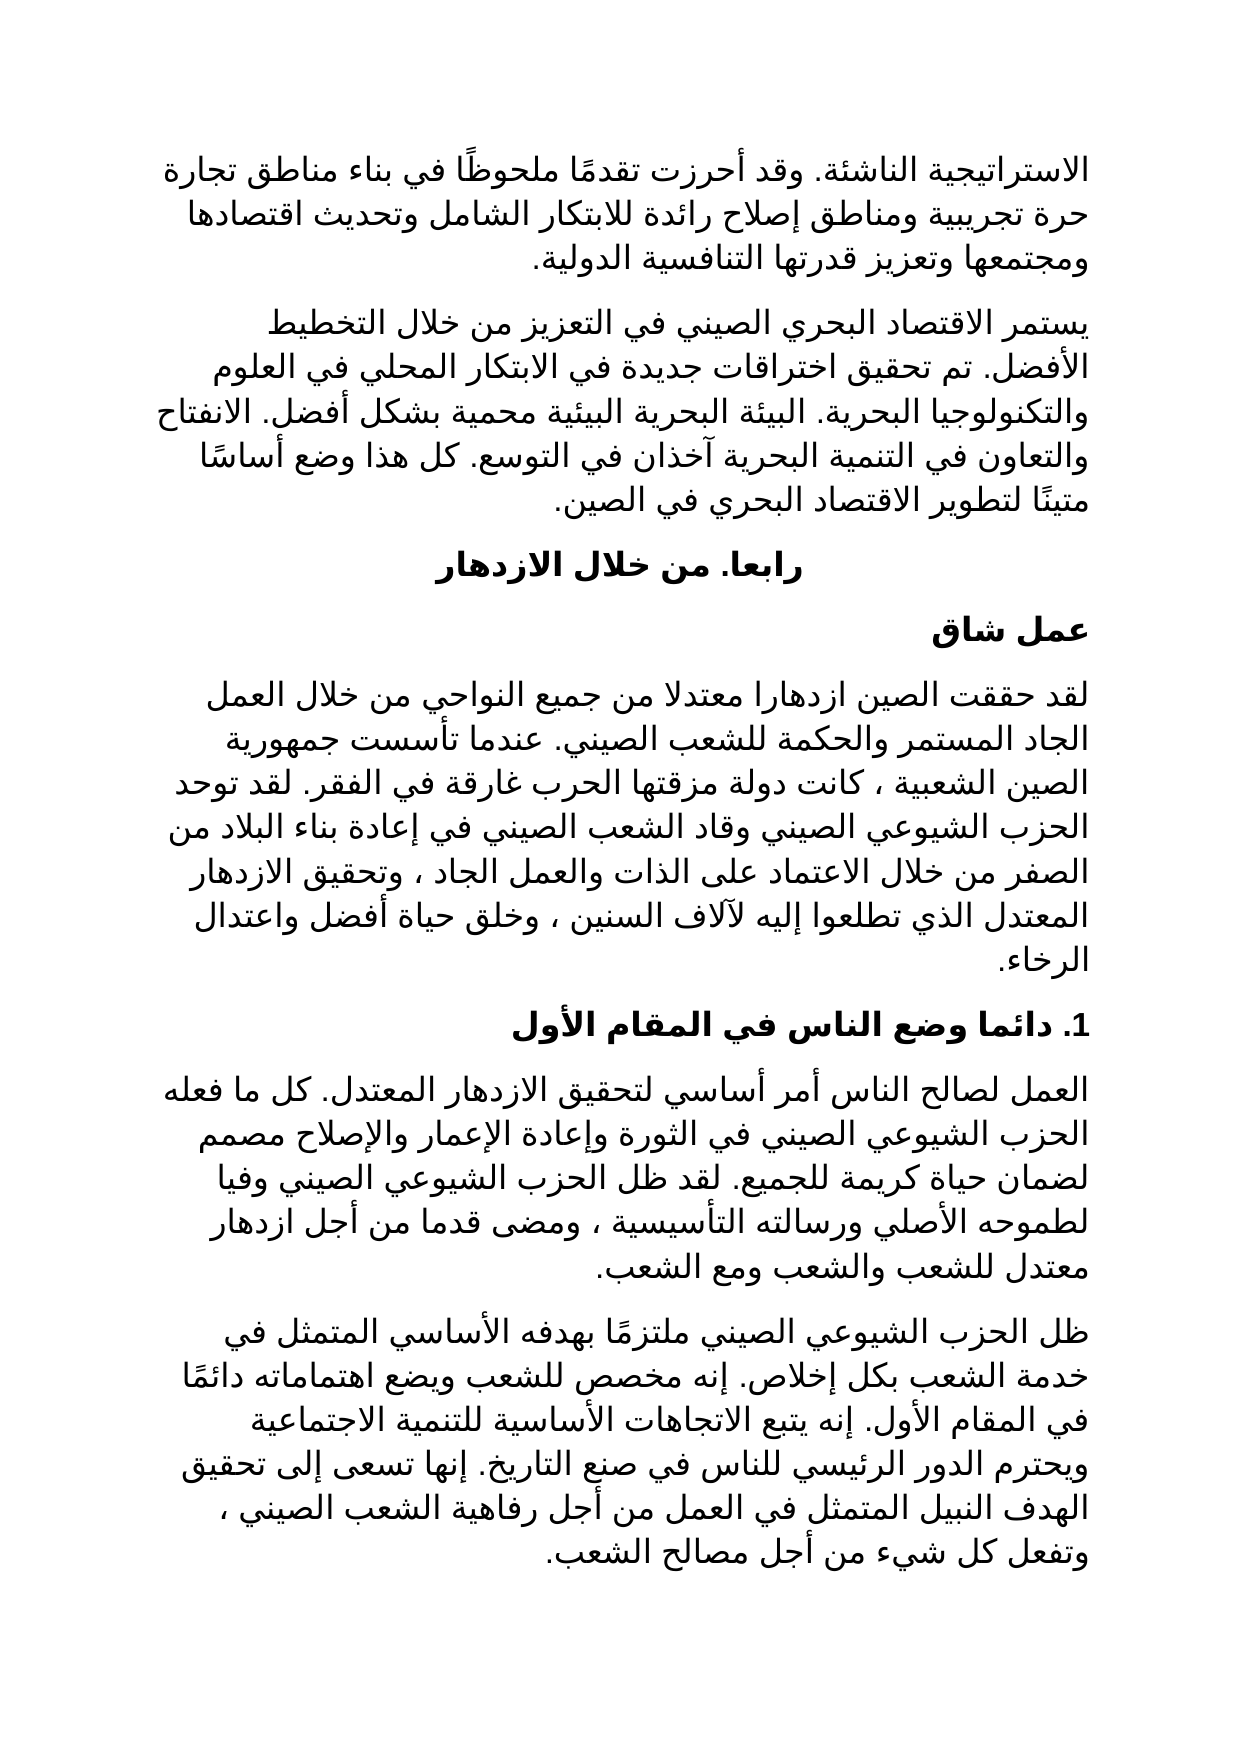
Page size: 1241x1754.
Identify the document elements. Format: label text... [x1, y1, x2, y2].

text عمل شاق [150, 610, 1090, 648]
text لقد حققت الصين ازدهارا معتدلا من جميع النواحي من خلال العمل الجاد المستمر والحكمة للشعب الصيني. عندما تأسست جمهورية الصين الشعبية ، كانت دولة مزقتها الحرب غارقة في الفقر. لقد توحد الحزب الشيوعي الصيني وقاد الشعب الصيني في إعادة بناء البلاد من الصفر من خلال الاعتماد على الذات والعمل الجاد ، وتحقيق الازدهار المعتدل الذي تطلعوا إليه لآلاف السنين ، وخلق حياة أفضل واعتدال الرخاء. [150, 675, 1090, 978]
text يستمر الاقتصاد البحري الصيني في التعزيز من خلال التخطيط الأفضل. تم تحقيق اختراقات جديدة في الابتكار المحلي في العلوم والتكنولوجيا البحرية. البيئة البحرية البيئية محمية بشكل أفضل. الانفتاح والتعاون في التنمية البحرية آخذان في التوسع. كل هذا وضع أساسًا متينًا لتطوير الاقتصاد البحري في الصين. [150, 303, 1090, 518]
text ظل الحزب الشيوعي الصيني ملتزمًا بهدفه الأساسي المتمثل في خدمة الشعب بكل إخلاص. إنه مخصص للشعب ويضع اهتماماته دائمًا في المقام الأول. إنه يتبع الاتجاهات الأساسية للتنمية الاجتماعية ويحترم الدور الرئيسي للناس في صنع التاريخ. إنها تسعى إلى تحقيق الهدف النبيل المتمثل في العمل من أجل رفاهية الشعب الصيني ، وتفعل كل شيء من أجل مصالح الشعب. [150, 1312, 1090, 1571]
text رابعا. من خلال الازدهار [150, 545, 1090, 583]
text العمل لصالح الناس أمر أساسي لتحقيق الازدهار المعتدل. كل ما فعله الحزب الشيوعي الصيني في الثورة وإعادة الإعمار والإصلاح مصمم لضمان حياة كريمة للجميع. لقد ظل الحزب الشيوعي الصيني وفيا لطموحه الأصلي ورسالته التأسيسية ، ومضى قدما من أجل ازدهار معتدل للشعب والشعب ومع الشعب. [150, 1070, 1090, 1285]
text 1. دائما وضع الناس في المقام الأول [150, 1005, 1090, 1043]
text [150, 150, 1090, 277]
